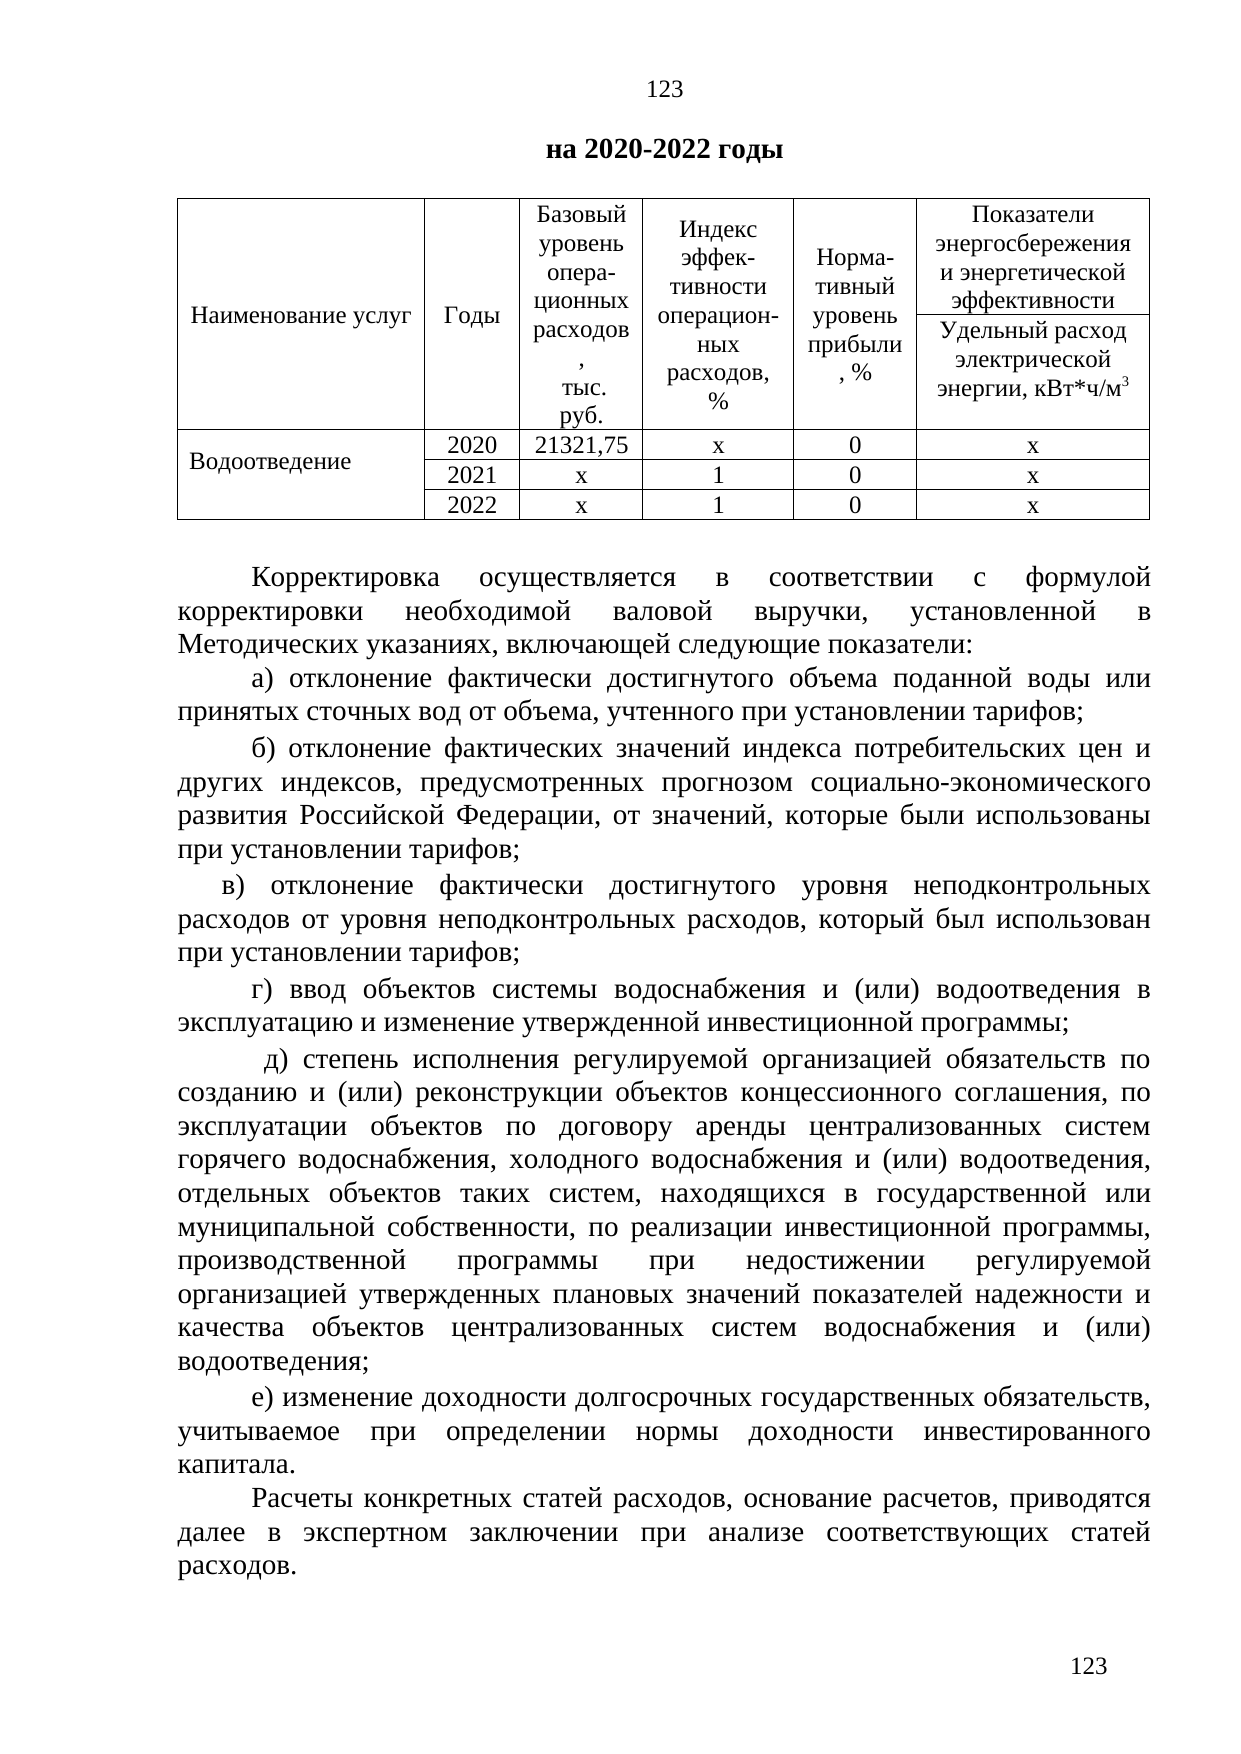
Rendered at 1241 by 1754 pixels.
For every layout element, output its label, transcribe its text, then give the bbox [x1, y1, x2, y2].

text в) отклонение фактически достигнутого уровня неподконтрольных расходов от уровня неподконтрольных расходов, который был использован при установлении тарифов; [177, 867, 1152, 968]
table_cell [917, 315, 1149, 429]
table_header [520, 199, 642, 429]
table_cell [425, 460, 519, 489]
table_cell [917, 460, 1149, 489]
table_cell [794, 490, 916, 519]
text на 2020-2022 годы [177, 131, 1152, 165]
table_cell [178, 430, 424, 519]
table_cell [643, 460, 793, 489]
text б) отклонение фактических значений индекса потребительских цен и других индексов, предусмотренных прогнозом социально-экономического развития Российской Федерации, от значений, которые были использованы при установлении тарифов; [177, 730, 1152, 864]
text е) изменение доходности долгосрочных государственных обязательств, учитываемое при определении нормы доходности инвестированного капитала. [177, 1379, 1152, 1480]
text Расчеты конкретных статей расходов, основание расчетов, приводятся далее в экспертном заключении при анализе соответствующих статей расходов. [177, 1480, 1152, 1581]
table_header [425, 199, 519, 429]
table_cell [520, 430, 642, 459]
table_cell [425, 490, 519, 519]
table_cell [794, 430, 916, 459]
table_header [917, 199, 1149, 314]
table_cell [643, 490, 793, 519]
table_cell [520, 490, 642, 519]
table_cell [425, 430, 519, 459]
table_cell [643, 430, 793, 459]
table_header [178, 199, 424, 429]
text г) ввод объектов системы водоснабжения и (или) водоотведения в эксплуатацию и изменение утвержденной инвестиционной программы; [177, 971, 1152, 1038]
text а) отклонение фактически достигнутого объема поданной воды или принятых сточных вод от объема, учтенного при установлении тарифов; [177, 660, 1152, 727]
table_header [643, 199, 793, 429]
text д) степень исполнения регулируемой организацией обязательств по созданию и (или) реконструкции объектов концессионного соглашения, по эксплуатации объектов по договору аренды централизованных систем горячего водоснабжения, холодного водоснабжения и (или) водоотведения, отдельных объектов таких систем, находящихся в государственной или муниципальной собственности, по реализации инвестиционной программы, производственной программы при недостижении регулируемой организацией утвержденных плановых значений показателей надежности и качества объектов централизованных систем водоснабжения и (или) водоотведения; [177, 1041, 1152, 1376]
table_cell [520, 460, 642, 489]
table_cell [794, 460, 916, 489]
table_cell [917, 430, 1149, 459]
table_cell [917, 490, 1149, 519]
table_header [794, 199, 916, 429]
text Корректировка осуществляется в соответствии с формулой корректировки необходимой валовой выручки, установленной в Методических указаниях, включающей следующие показатели: [177, 559, 1152, 660]
